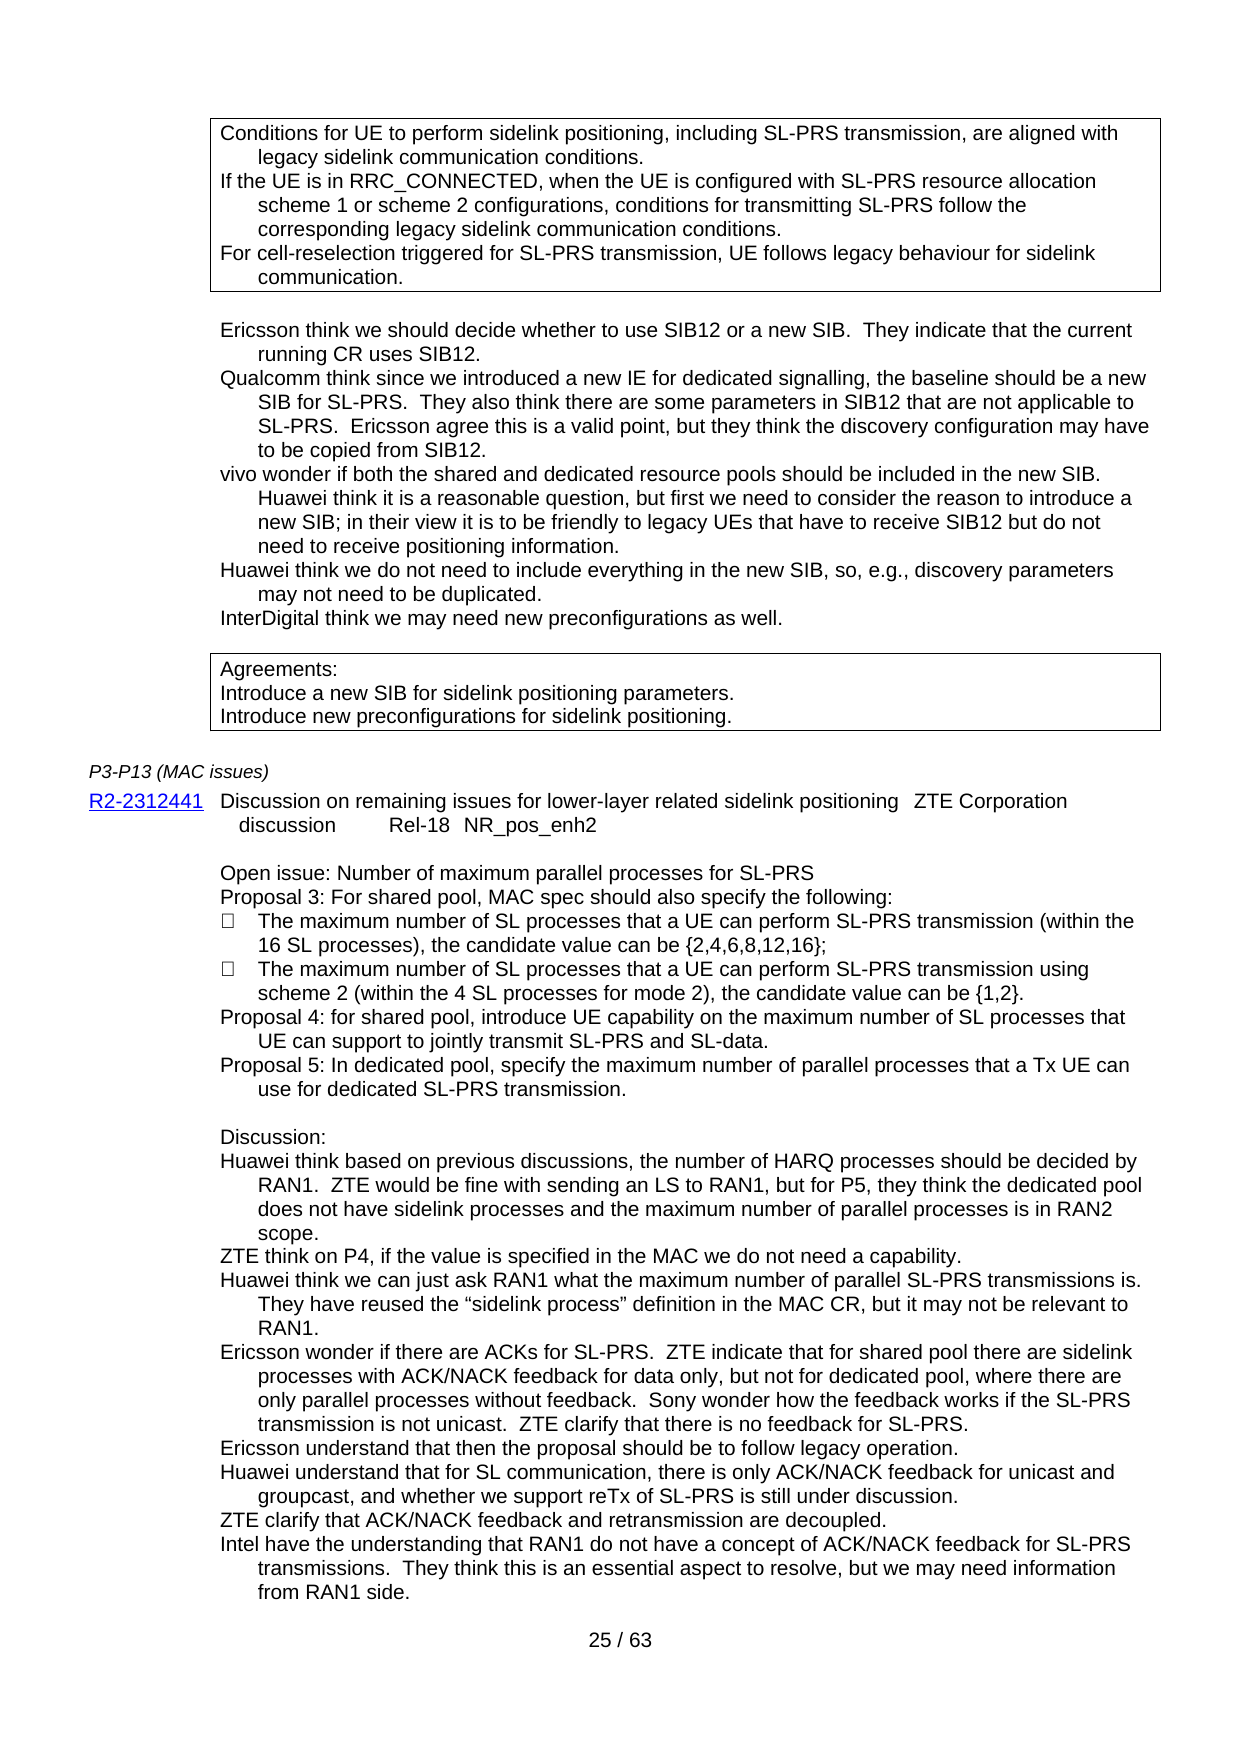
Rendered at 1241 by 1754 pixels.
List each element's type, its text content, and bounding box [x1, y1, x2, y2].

text P3-P13 (MAC issues) [89, 761, 1152, 783]
text Proposal 4: for shared pool, introduce UE capability on the maximum number of SL processes that UE can support to jointly transmit SL-PRS and SL-data. [220, 1005, 1152, 1053]
text Huawei understand that for SL communication, there is only ACK/NACK feedback for unicast and groupcast, and whether we support reTx of SL-PRS is still under discussion. [220, 1460, 1152, 1508]
text vivo wonder if both the shared and dedicated resource pools should be included in the new SIB. Huawei think it is a reasonable question, but first we need to consider the reason to introduce a new SIB; in their view it is to be friendly to legacy UEs that have to receive SIB12 but do not need to receive positioning information. [220, 462, 1152, 557]
text Ericsson wonder if there are ACKs for SL-PRS. ZTE indicate that for shared pool there are sidelink processes with ACK/NACK feedback for data only, but not for dedicated pool, where there are only parallel processes without feedback. Sony wonder how the feedback works if the SL-PRS transmission is not unicast. ZTE clarify that there is no feedback for SL-PRS. [220, 1340, 1152, 1436]
text Intel have the understanding that RAN1 do not have a concept of ACK/NACK feedback for SL-PRS transmissions. They think this is an essential aspect to resolve, but we may need information from RAN1 side. [220, 1532, 1152, 1604]
text ZTE clarify that ACK/NACK feedback and retransmission are decoupled. [220, 1508, 1152, 1532]
text Conditions for UE to perform sidelink positioning, including SL-PRS transmission, are aligned with legacy sidelink communication conditions. [211, 119, 1160, 166]
text Open issue: Number of maximum parallel processes for SL-PRS [220, 861, 1152, 885]
text Qualcomm think since we introduced a new IE for dedicated signalling, the baseline should be a new SIB for SL-PRS. They also think there are some parameters in SIB12 that are not applicable to SL-PRS. Ericsson agree this is a valid point, but they think the discovery configuration may have to be copied from SIB12. [220, 366, 1152, 462]
text Discussion: [220, 1124, 1152, 1148]
text Proposal 5: In dedicated pool, specify the maximum number of parallel processes that a Tx UE can use for dedicated SL-PRS transmission. [220, 1053, 1152, 1101]
text Introduce a new SIB for sidelink positioning parameters. [211, 677, 1160, 701]
text Huawei think we do not need to include everything in the new SIB, so, e.g., discovery parameters may not need to be duplicated. [220, 557, 1152, 605]
text  The maximum number of SL processes that a UE can perform SL-PRS transmission (within the 16 SL processes), the candidate value can be {2,4,6,8,12,16}; [220, 909, 1152, 957]
text If the UE is in RRC_CONNECTED, when the UE is configured with SL-PRS resource allocation scheme 1 or scheme 2 configurations, conditions for transmitting SL-PRS follow the corresponding legacy sidelink communication conditions. [211, 166, 1160, 238]
text  The maximum number of SL processes that a UE can perform SL-PRS transmission using scheme 2 (within the 4 SL processes for mode 2), the candidate value can be {1,2}. [220, 957, 1152, 1005]
text Proposal 3: For shared pool, MAC spec should also specify the following: [220, 885, 1152, 909]
text Ericsson think we should decide whether to use SIB12 or a new SIB. They indicate that the current running CR uses SIB12. [220, 318, 1152, 366]
text Agreements: [211, 654, 1160, 677]
text Ericsson understand that then the proposal should be to follow legacy operation. [220, 1436, 1152, 1460]
text For cell-reselection triggered for SL-PRS transmission, UE follows legacy behaviour for sidelink communication. [211, 238, 1160, 291]
text ZTE think on P4, if the value is specified in the MAC we do not need a capability. [220, 1244, 1152, 1268]
text Huawei think based on previous discussions, the number of HARQ processes should be decided by RAN1. ZTE would be fine with sending an LS to RAN1, but for P5, they think the dedicated pool does not have sidelink processes and the maximum number of parallel processes is in RAN2 scope. [220, 1148, 1152, 1244]
text Introduce new preconfigurations for sidelink positioning. [211, 701, 1160, 730]
title R2-2312441 Discussion on remaining issues for lower-layer related sidelink positioning ZTE Corporation discussion Rel-18 NR_pos_enh2 [89, 789, 1152, 837]
text Huawei think we can just ask RAN1 what the maximum number of parallel SL-PRS transmissions is. They have reused the “sidelink process” definition in the MAC CR, but it may not be relevant to RAN1. [220, 1268, 1152, 1340]
text InterDigital think we may need new preconfigurations as well. [220, 605, 1152, 629]
